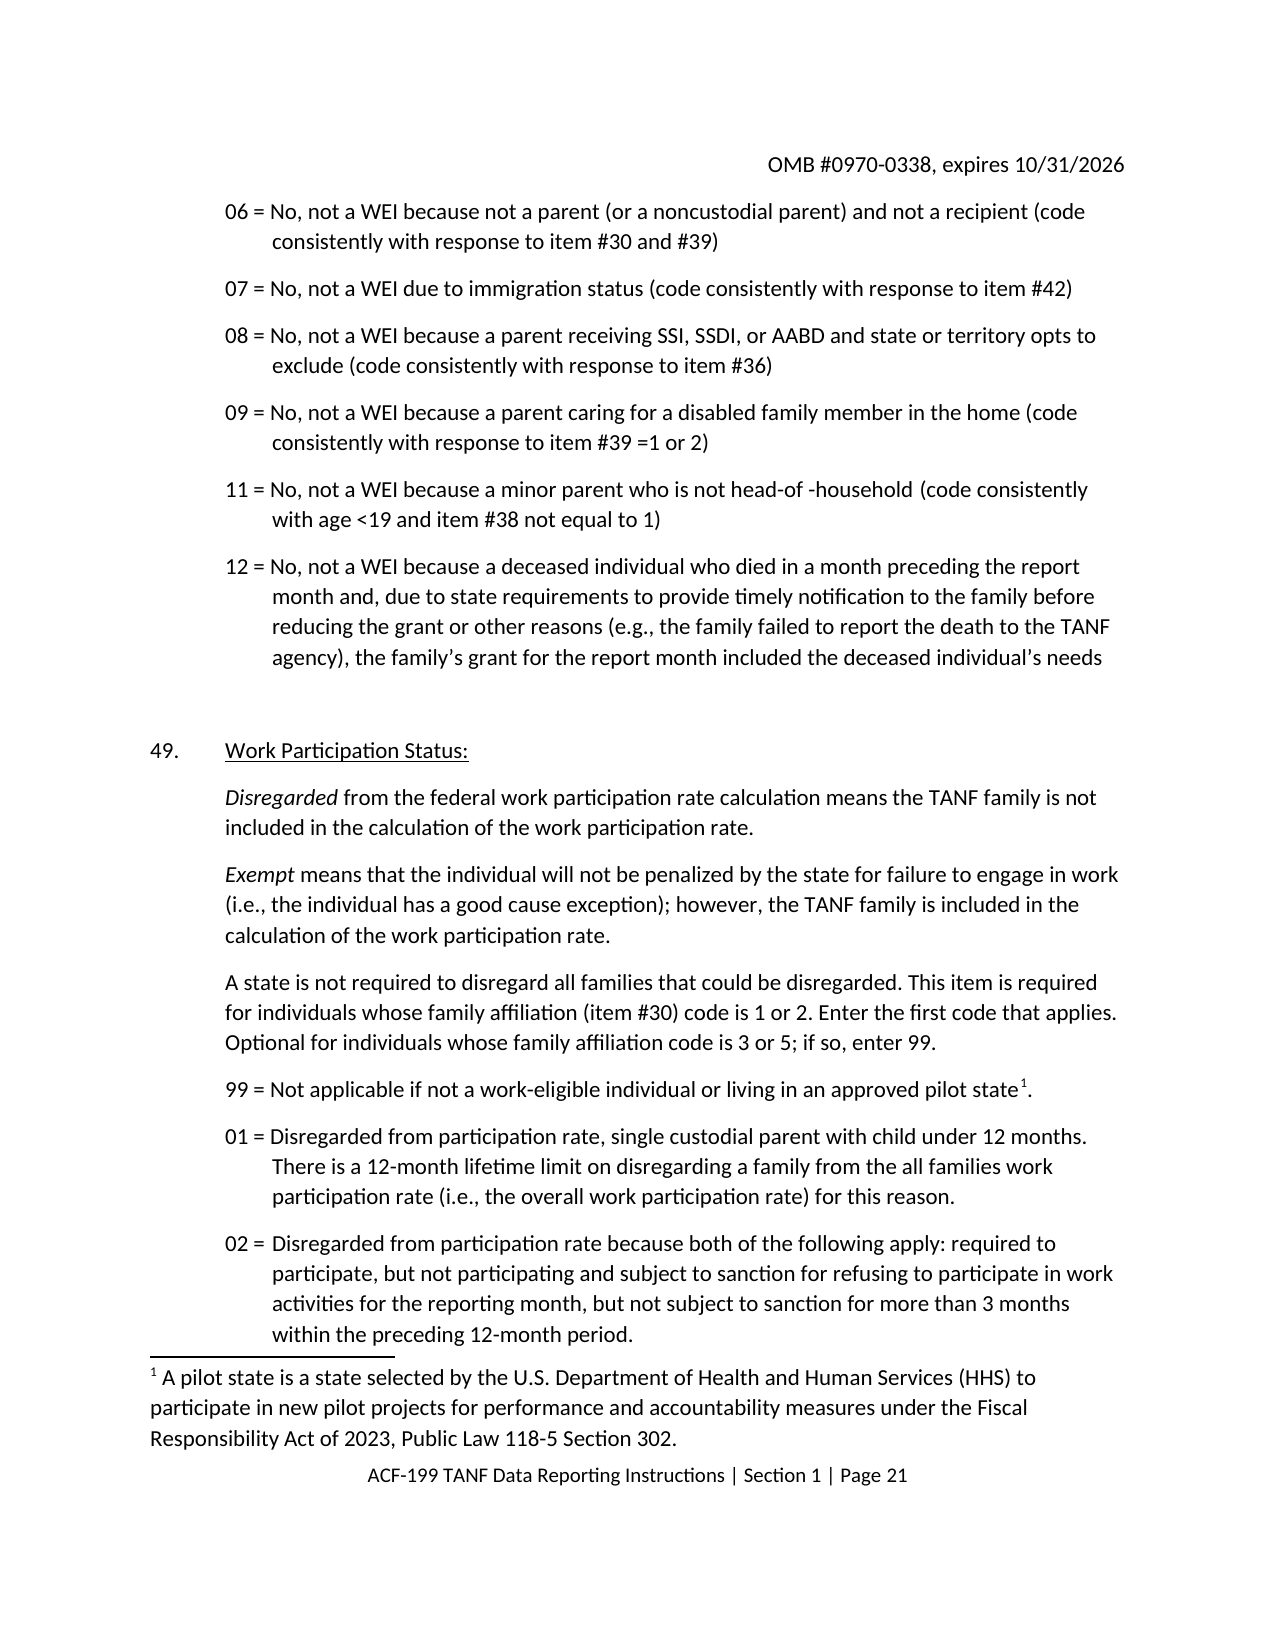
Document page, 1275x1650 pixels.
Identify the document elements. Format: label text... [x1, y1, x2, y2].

text 01 = Disregarded from participation rate, single custodial parent with child under 12 months. There is a 12-month lifetime limit on disregarding a family from the all families work participation rate (i.e., the overall work participation rate) for this reason. [225, 1122, 1125, 1210]
text 12 = No, not a WEI because a deceased individual who died in a month preceding the report month and, due to state requirements to provide timely notification to the family before reducing the grant or other reasons (e.g., the family failed to report the death to the TANF agency), the family’s grant for the report month included the deceased individual’s needs [225, 552, 1125, 671]
text 08 = No, not a WEI because a parent receiving SSI, SSDI, or AABD and state or territory opts to exclude (code consistently with response to item #36) [225, 321, 1125, 379]
text 07 = No, not a WEI due to immigration status (code consistently with response to item #42) [225, 274, 1125, 302]
text 02 = Disregarded from participation rate because both of the following apply: required to participate, but not participating and subject to sanction for refusing to participate in work activities for the reporting month, but not subject to sanction for more than 3 months within the preceding 12-month period. [225, 1229, 1125, 1348]
text 09 = No, not a WEI because a parent caring for a disabled family member in the home (code consistently with response to item #39 =1 or 2) [225, 398, 1125, 456]
text Disregarded from the federal work participation rate calculation means the TANF family is not included in the calculation of the work participation rate. [225, 783, 1125, 841]
text 49. Work Participation Status: [150, 736, 1125, 764]
text A state is not required to disregard all families that could be disregarded. This item is required for individuals whose family affiliation (item #30) code is 1 or 2. Enter the first code that applies. Optional for individuals whose family affiliation code is 3 or 5; if so, enter 99. [225, 968, 1125, 1056]
text 06 = No, not a WEI because not a parent (or a noncustodial parent) and not a recipient (code consistently with response to item #30 and #39) [225, 197, 1125, 255]
text 11 = No, not a WEI because a minor parent who is not head-of -household (code consistently with age <19 and item #38 not equal to 1) [225, 475, 1125, 533]
text 99 = Not applicable if not a work-eligible individual or living in an approved pilot state. [225, 1075, 1125, 1103]
text Exempt means that the individual will not be penalized by the state for failure to engage in work (i.e., the individual has a good cause exception); however, the TANF family is included in the calculation of the work participation rate. [225, 860, 1125, 949]
